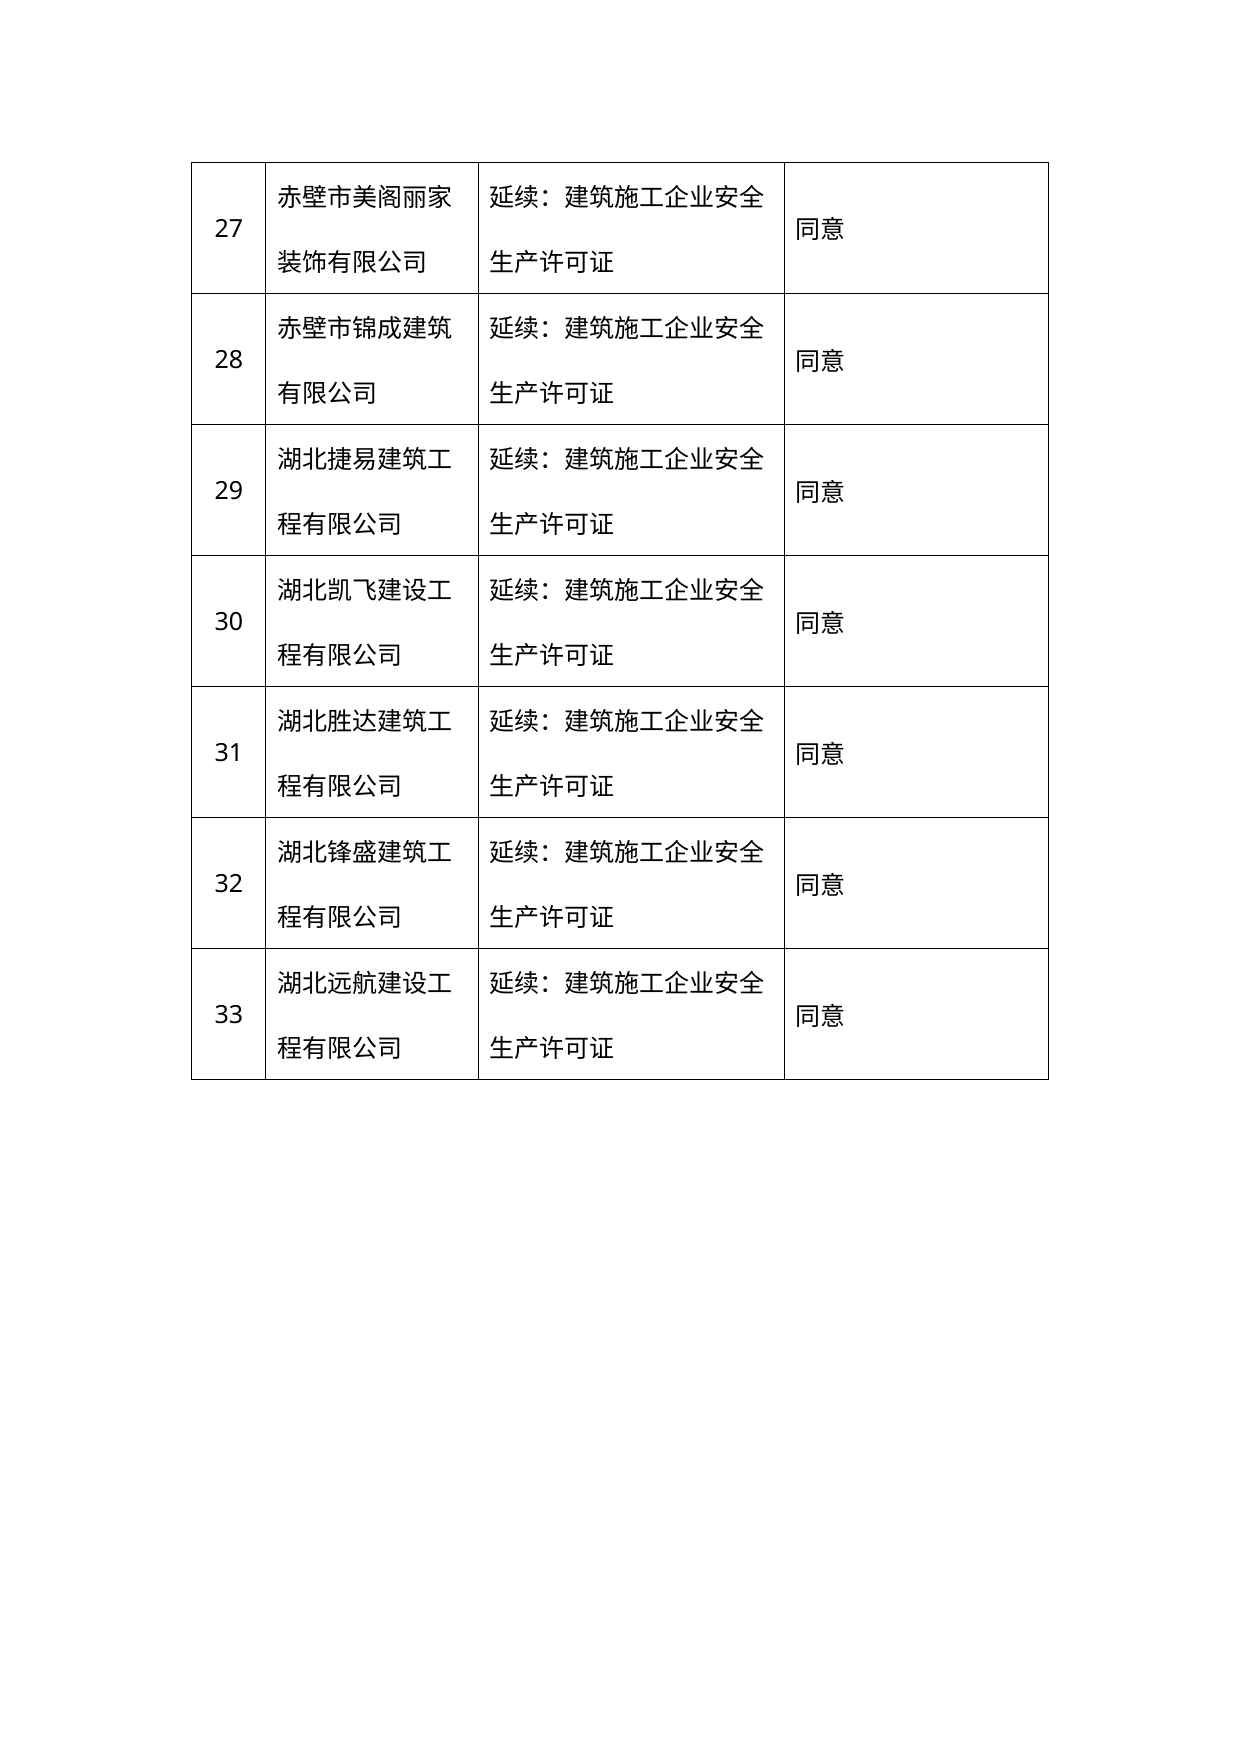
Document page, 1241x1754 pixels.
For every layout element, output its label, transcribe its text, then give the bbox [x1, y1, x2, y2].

table_cell 同意 [785, 949, 1048, 1079]
table_cell 同意 [785, 687, 1048, 817]
table_cell 延续：建筑施工企业安全生产许可证 [479, 818, 784, 948]
table_cell 湖北胜达建筑工程有限公司 [266, 687, 478, 817]
table_cell 同意 [785, 818, 1048, 948]
table_cell 同意 [785, 294, 1048, 424]
table_cell 湖北凯飞建设工程有限公司 [266, 556, 478, 686]
table_cell 33 [192, 949, 265, 1079]
table_cell 同意 [785, 425, 1048, 555]
table_cell 延续：建筑施工企业安全生产许可证 [479, 425, 784, 555]
table_cell 29 [192, 425, 265, 555]
table_cell 延续：建筑施工企业安全生产许可证 [479, 687, 784, 817]
table_cell 延续：建筑施工企业安全生产许可证 [479, 556, 784, 686]
table_cell 28 [192, 294, 265, 424]
table_cell 赤壁市美阁丽家装饰有限公司 [266, 163, 478, 293]
table_cell 27 [192, 163, 265, 293]
table_cell 30 [192, 556, 265, 686]
table_cell 湖北锋盛建筑工程有限公司 [266, 818, 478, 948]
table_cell 31 [192, 687, 265, 817]
table_cell 同意 [785, 556, 1048, 686]
table_cell 32 [192, 818, 265, 948]
table_cell 湖北捷易建筑工程有限公司 [266, 425, 478, 555]
table_cell 赤壁市锦成建筑有限公司 [266, 294, 478, 424]
table_cell 延续：建筑施工企业安全生产许可证 [479, 949, 784, 1079]
table_cell 延续：建筑施工企业安全生产许可证 [479, 294, 784, 424]
table_cell 同意 [785, 163, 1048, 293]
table_cell 湖北远航建设工程有限公司 [266, 949, 478, 1079]
table_cell 延续：建筑施工企业安全生产许可证 [479, 163, 784, 293]
